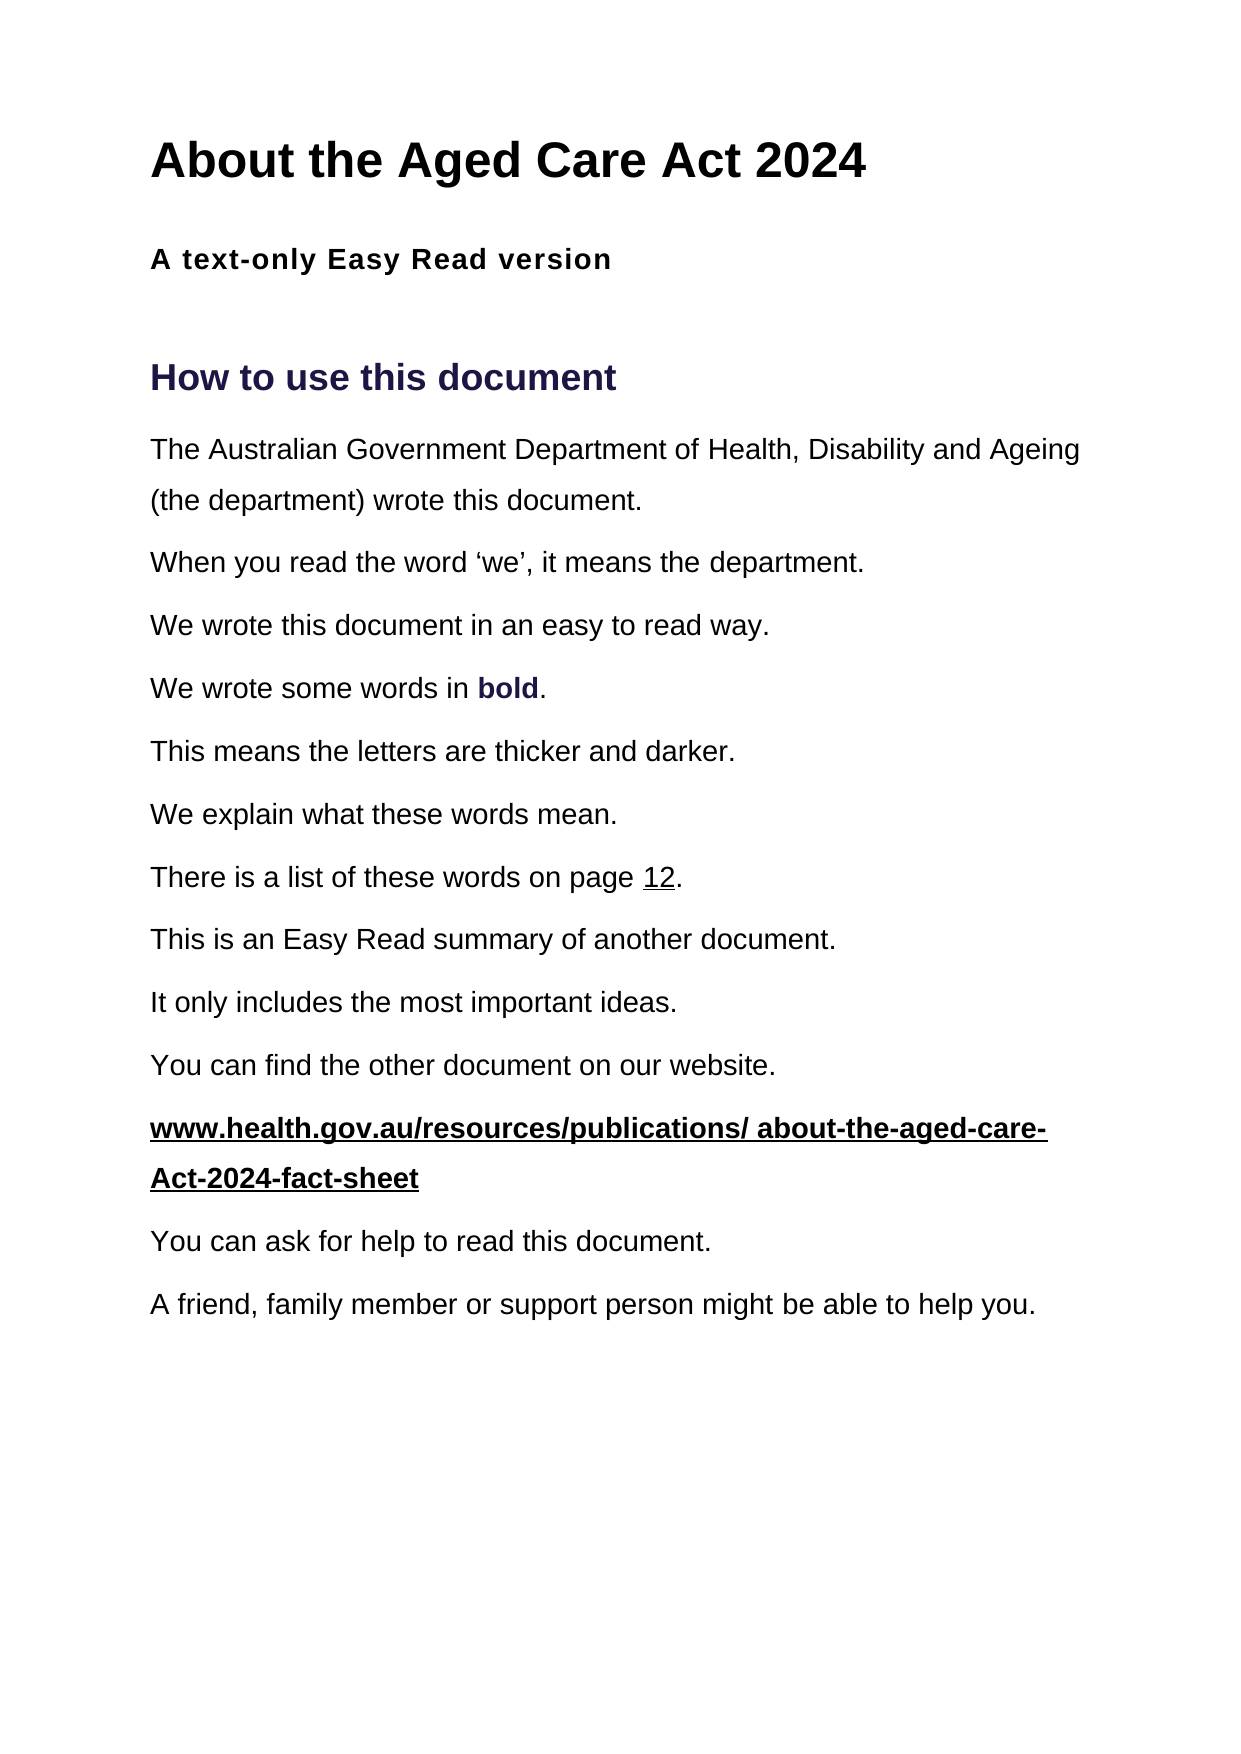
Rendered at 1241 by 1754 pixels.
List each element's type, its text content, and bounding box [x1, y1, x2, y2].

text You can find the other document on our website. [142, 1045, 1098, 1082]
text A friend, family member or support person might be able to help you. [142, 1284, 1098, 1322]
text You can ask for help to read this document. [142, 1221, 1098, 1257]
text This is an Easy Read summary of another document. [142, 919, 1098, 956]
text www.health.gov.au/resources/publications/ about-the-aged-care-Act-2024-fact-sheet [142, 1108, 1098, 1195]
text We explain what these words mean. [142, 794, 1098, 830]
subtitle How to use this document [150, 355, 1090, 398]
subtitle About the Aged Care Act 2024 [150, 131, 1090, 188]
text We wrote this document in an easy to read way. [142, 605, 1098, 642]
text There is a list of these words on page 12. [142, 856, 1098, 893]
text When you read the word ‘we’, it means the department. [142, 542, 1098, 579]
text It only includes the most important ideas. [142, 982, 1098, 1019]
text This means the letters are thicker and darker. [142, 731, 1098, 767]
text The Australian Government Department of Health, Disability and Ageing (the department) wrote this document. [142, 430, 1098, 516]
text We wrote some words in bold. [142, 668, 1098, 705]
subtitle A text-only Easy Read version [150, 242, 1090, 275]
